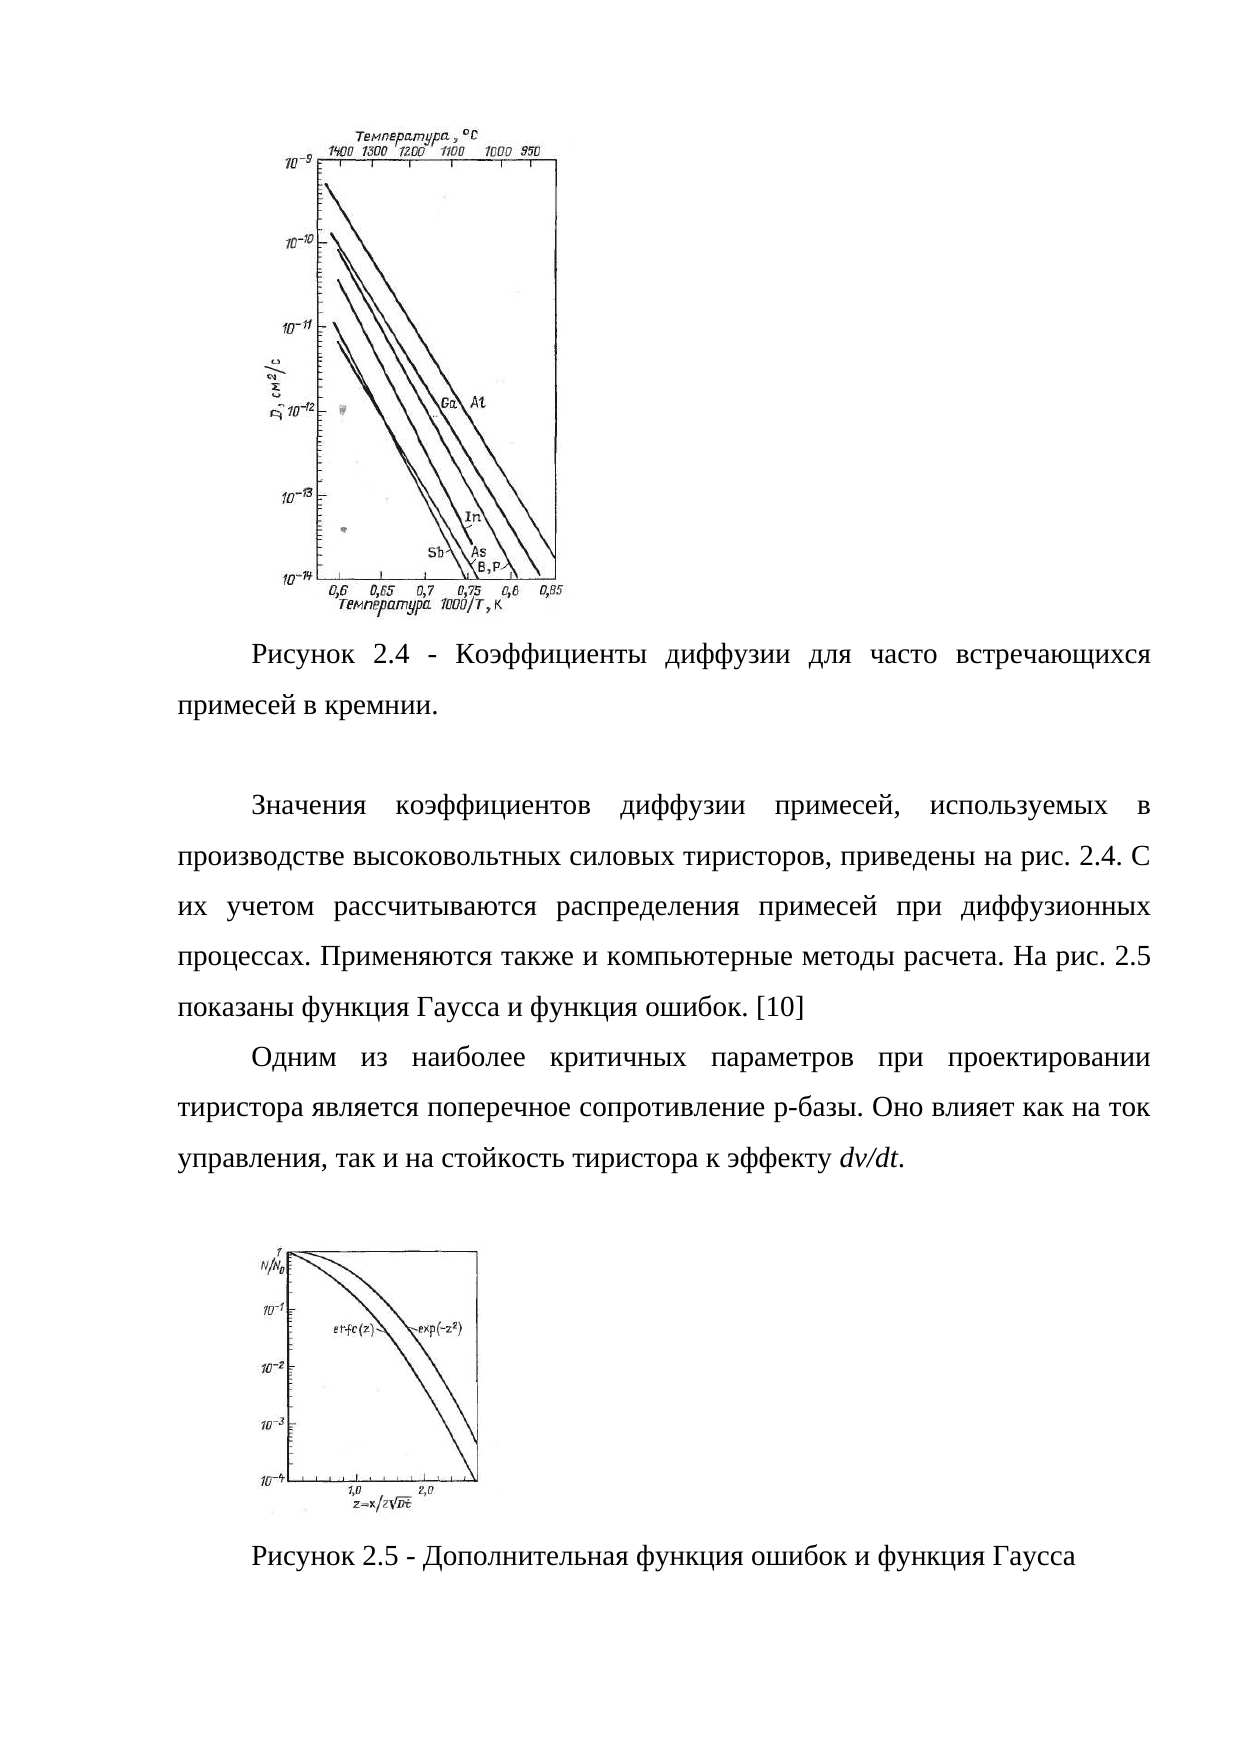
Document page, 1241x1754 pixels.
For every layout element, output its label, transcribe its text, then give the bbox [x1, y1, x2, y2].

text Одним из наиболее критичных параметров при проектировании тиристора является поперечное сопротивление р-базы. Оно влияет как на ток управления, так и на стойкость тиристора к эффекту dv/dt. [177, 1039, 1152, 1173]
text Рисунок 2.4 - Коэффициенты диффузии для часто встречающихся примесей в кремнии. [177, 637, 1152, 720]
text Значения коэффициентов диффузии примесей, используемых в производстве высоковольтных силовых тиристоров, приведены на рис. 2.4. С их учетом рассчитываются распределения примесей при диффузионных процессах. Применяются также и компьютерные методы расчета. На рис. 2.5 показаны функция Гаусса и функция ошибок. [10] [177, 787, 1152, 1022]
text Рисунок 2.5 - Дополнительная функция ошибок и функция Гаусса [177, 1538, 1152, 1572]
picture [251, 118, 573, 620]
picture [251, 1240, 512, 1522]
